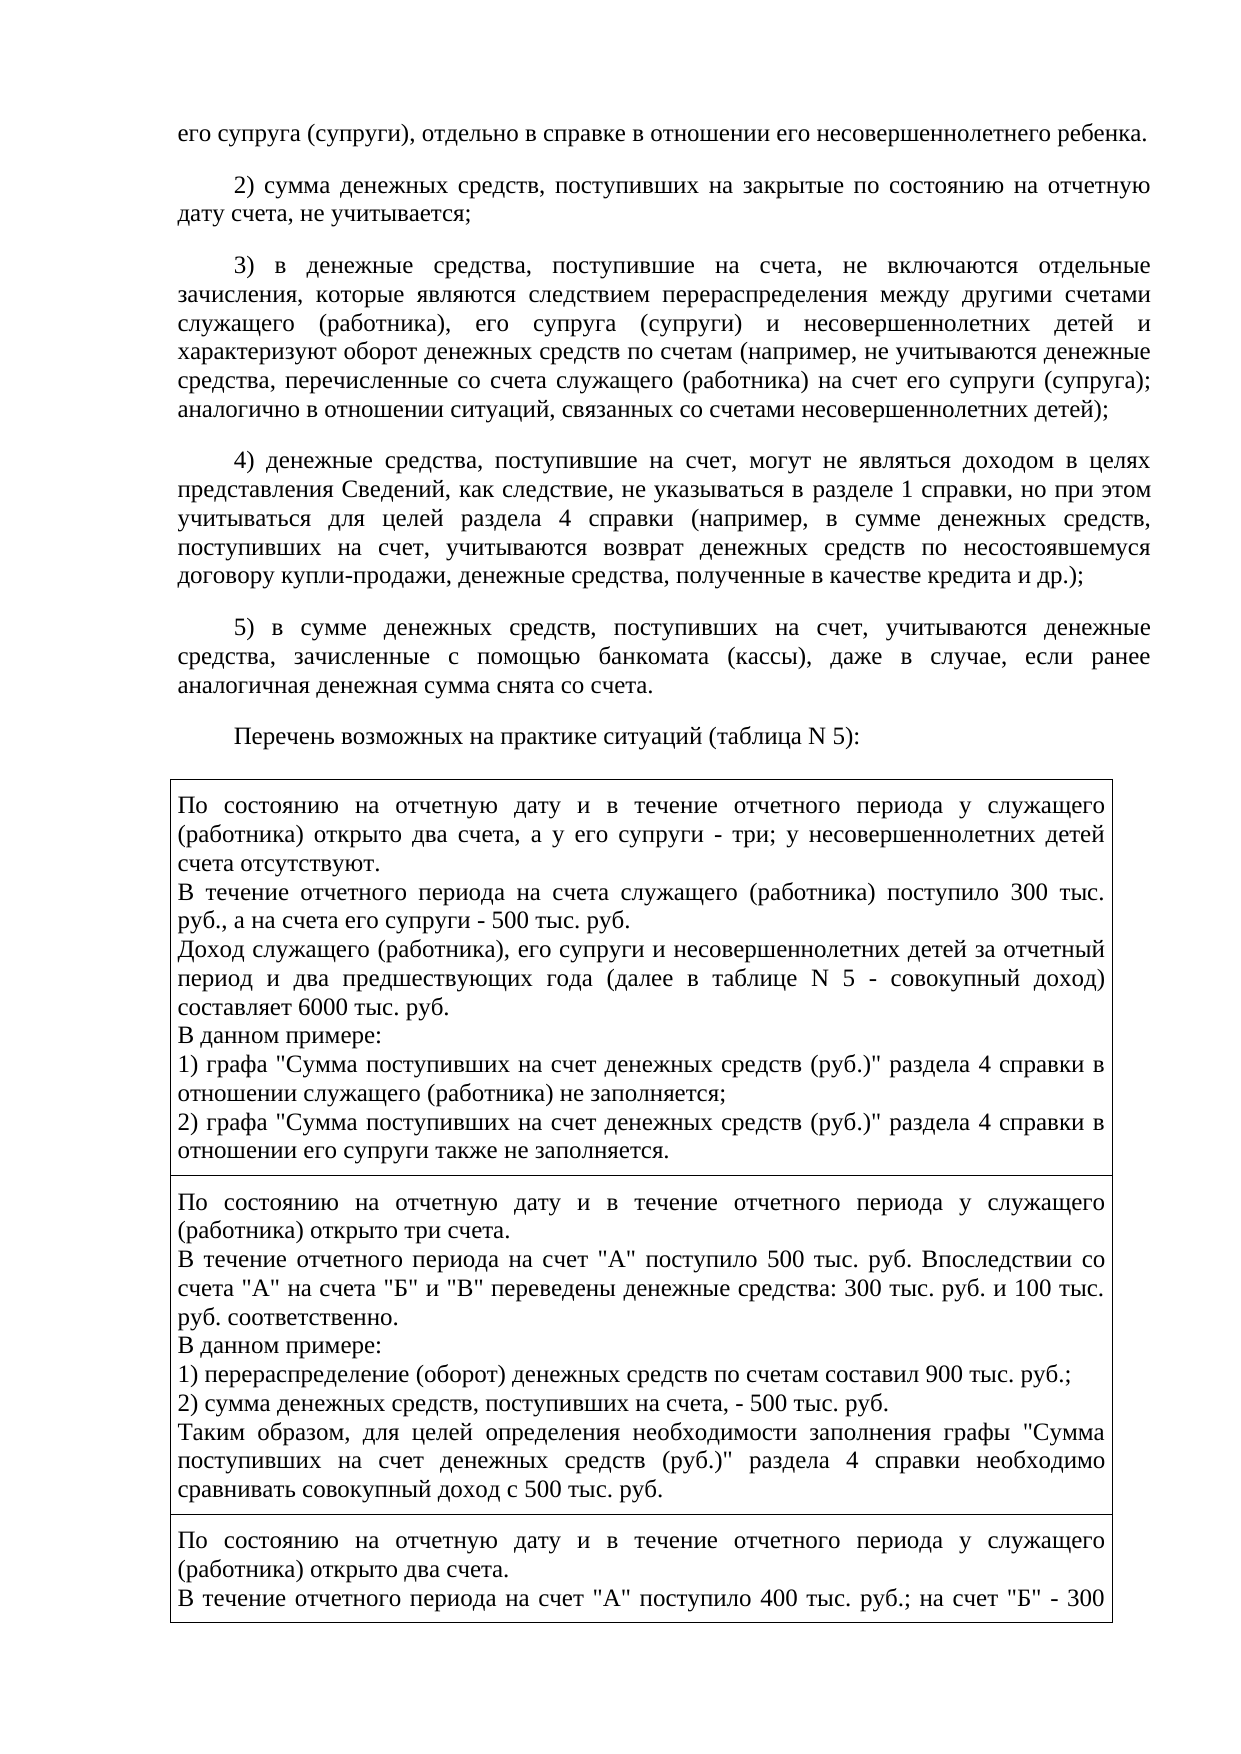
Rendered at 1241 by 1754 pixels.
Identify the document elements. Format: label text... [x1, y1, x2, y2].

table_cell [171, 1515, 1112, 1622]
table_header По состоянию на отчетную дату и в течение отчетного периода у служащего (работника) открыто два счета, а у его супруги - три; у несовершеннолетних детей счета отсутствуют. В течение отчетного периода на счета служащего (работника) поступило 300 тыс. руб., а на счета его супруги - 500 тыс. руб. Доход служащего (работника), его супруги и несовершеннолетних детей за отчетный период и два предшествующих года (далее в таблице N 5 - совокупный доход) составляет 6000 тыс. руб. В данном примере: 1) графа "Сумма поступивших на счет денежных средств (руб.)" раздела 4 справки в отношении служащего (работника) не заполняется; 2) графа "Сумма поступивших на счет денежных средств (руб.)" раздела 4 справки в отношении его супруги также не заполняется. [171, 780, 1112, 1175]
text 4) денежные средства, поступившие на счет, могут не являться доходом в целях представления Сведений, как следствие, не указываться в разделе 1 справки, но при этом учитываться для целей раздела 4 справки (например, в сумме денежных средств, поступивших на счет, учитываются возврат денежных средств по несостоявшемуся договору купли-продажи, денежные средства, полученные в качестве кредита и др.); [177, 446, 1152, 589]
text Перечень возможных на практике ситуаций (таблица N 5): [177, 721, 1152, 750]
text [177, 118, 1152, 147]
text 3) в денежные средства, поступившие на счета, не включаются отдельные зачисления, которые являются следствием перераспределения между другими счетами служащего (работника), его супруга (супруги) и несовершеннолетних детей и характеризуют оборот денежных средств по счетам (например, не учитываются денежные средства, перечисленные со счета служащего (работника) на счет его супруги (супруга); аналогично в отношении ситуаций, связанных со счетами несовершеннолетних детей); [177, 250, 1152, 423]
text 5) в сумме денежных средств, поступивших на счет, учитываются денежные средства, зачисленные с помощью банкомата (кассы), даже в случае, если ранее аналогичная денежная сумма снята со счета. [177, 612, 1152, 698]
text 2) сумма денежных средств, поступивших на закрытые по состоянию на отчетную дату счета, не учитывается; [177, 170, 1152, 227]
table_cell По состоянию на отчетную дату и в течение отчетного периода у служащего (работника) открыто три счета. В течение отчетного периода на счет "А" поступило 500 тыс. руб. Впоследствии со счета "А" на счета "Б" и "В" переведены денежные средства: 300 тыс. руб. и 100 тыс. руб. соответственно. В данном примере: 1) перераспределение (оборот) денежных средств по счетам составил 900 тыс. руб.; 2) сумма денежных средств, поступивших на счета, - 500 тыс. руб. Таким образом, для целей определения необходимости заполнения графы "Сумма поступивших на счет денежных средств (руб.)" раздела 4 справки необходимо сравнивать совокупный доход с 500 тыс. руб. [171, 1176, 1112, 1513]
